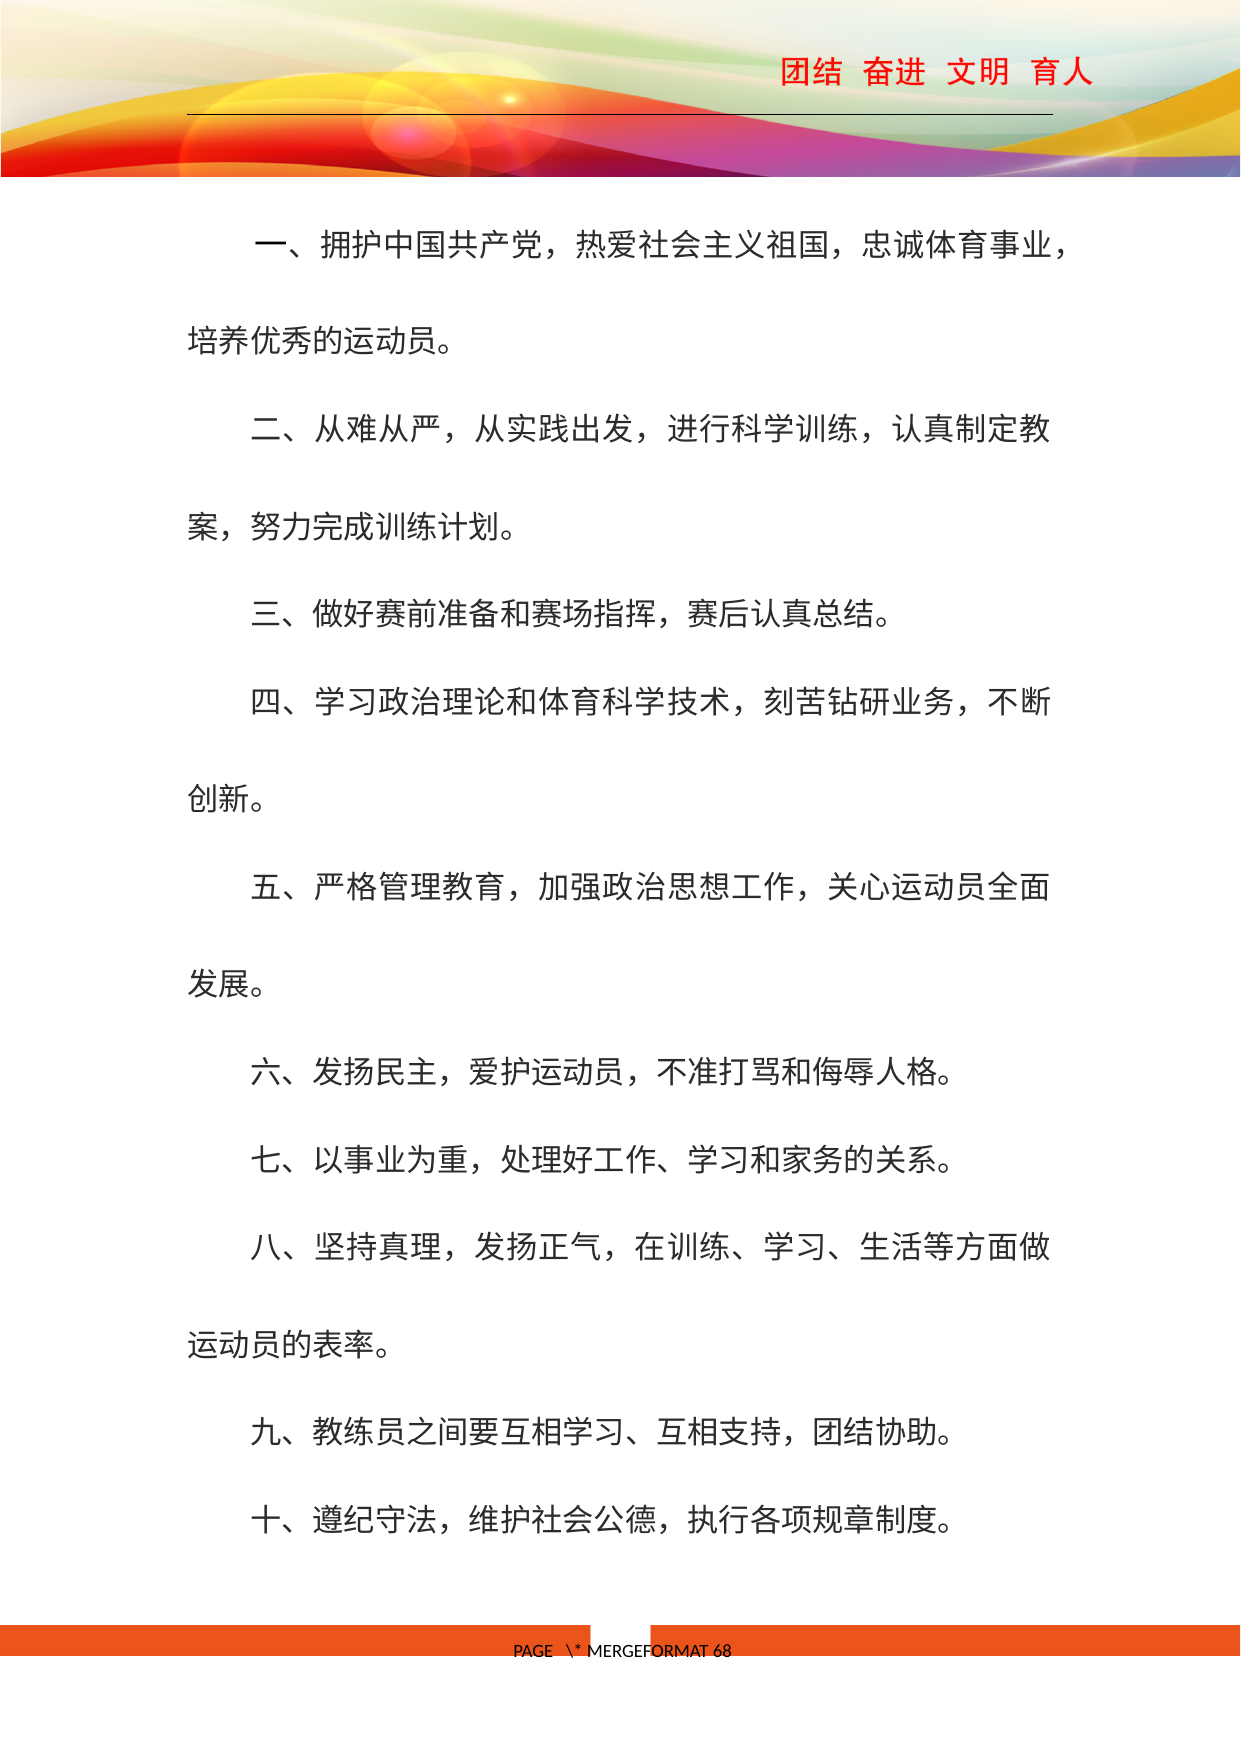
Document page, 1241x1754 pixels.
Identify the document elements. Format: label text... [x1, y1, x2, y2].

text 九、教练员之间要互相学习、互相支持，团结协助。 [187, 1398, 1053, 1463]
text 三、做好赛前准备和赛场指挥，赛后认真总结。 [187, 579, 1053, 644]
text 五、严格管理教育，加强政治思想工作，关心运动员全面发展。 [187, 852, 1053, 1015]
text 一、拥护中国共产党，热爱社会主义祖国，忠诚体育事业，培养优秀的运动员。 [187, 209, 1053, 372]
text 二、从难从严，从实践出发，进行科学训练，认真制定教案，努力完成训练计划。 [187, 394, 1053, 557]
picture [676, 1648, 686, 1656]
picture [0, 0, 1241, 177]
text 六、发扬民主，爱护运动员，不准打骂和侮辱人格。 [187, 1037, 1053, 1102]
text 八、坚持真理，发扬正气，在训练、学习、生活等方面做运动员的表率。 [187, 1212, 1053, 1375]
picture [0, 1625, 1241, 1656]
picture [653, 1646, 661, 1656]
picture [589, 1648, 599, 1656]
text 七、以事业为重，处理好工作、学习和家务的关系。 [187, 1125, 1053, 1190]
text 十、遵纪守法，维护社会公德，执行各项规章制度。 [187, 1485, 1053, 1550]
text 四、学习政治理论和体育科学技术，刻苦钻研业务，不断创新。 [187, 667, 1053, 829]
